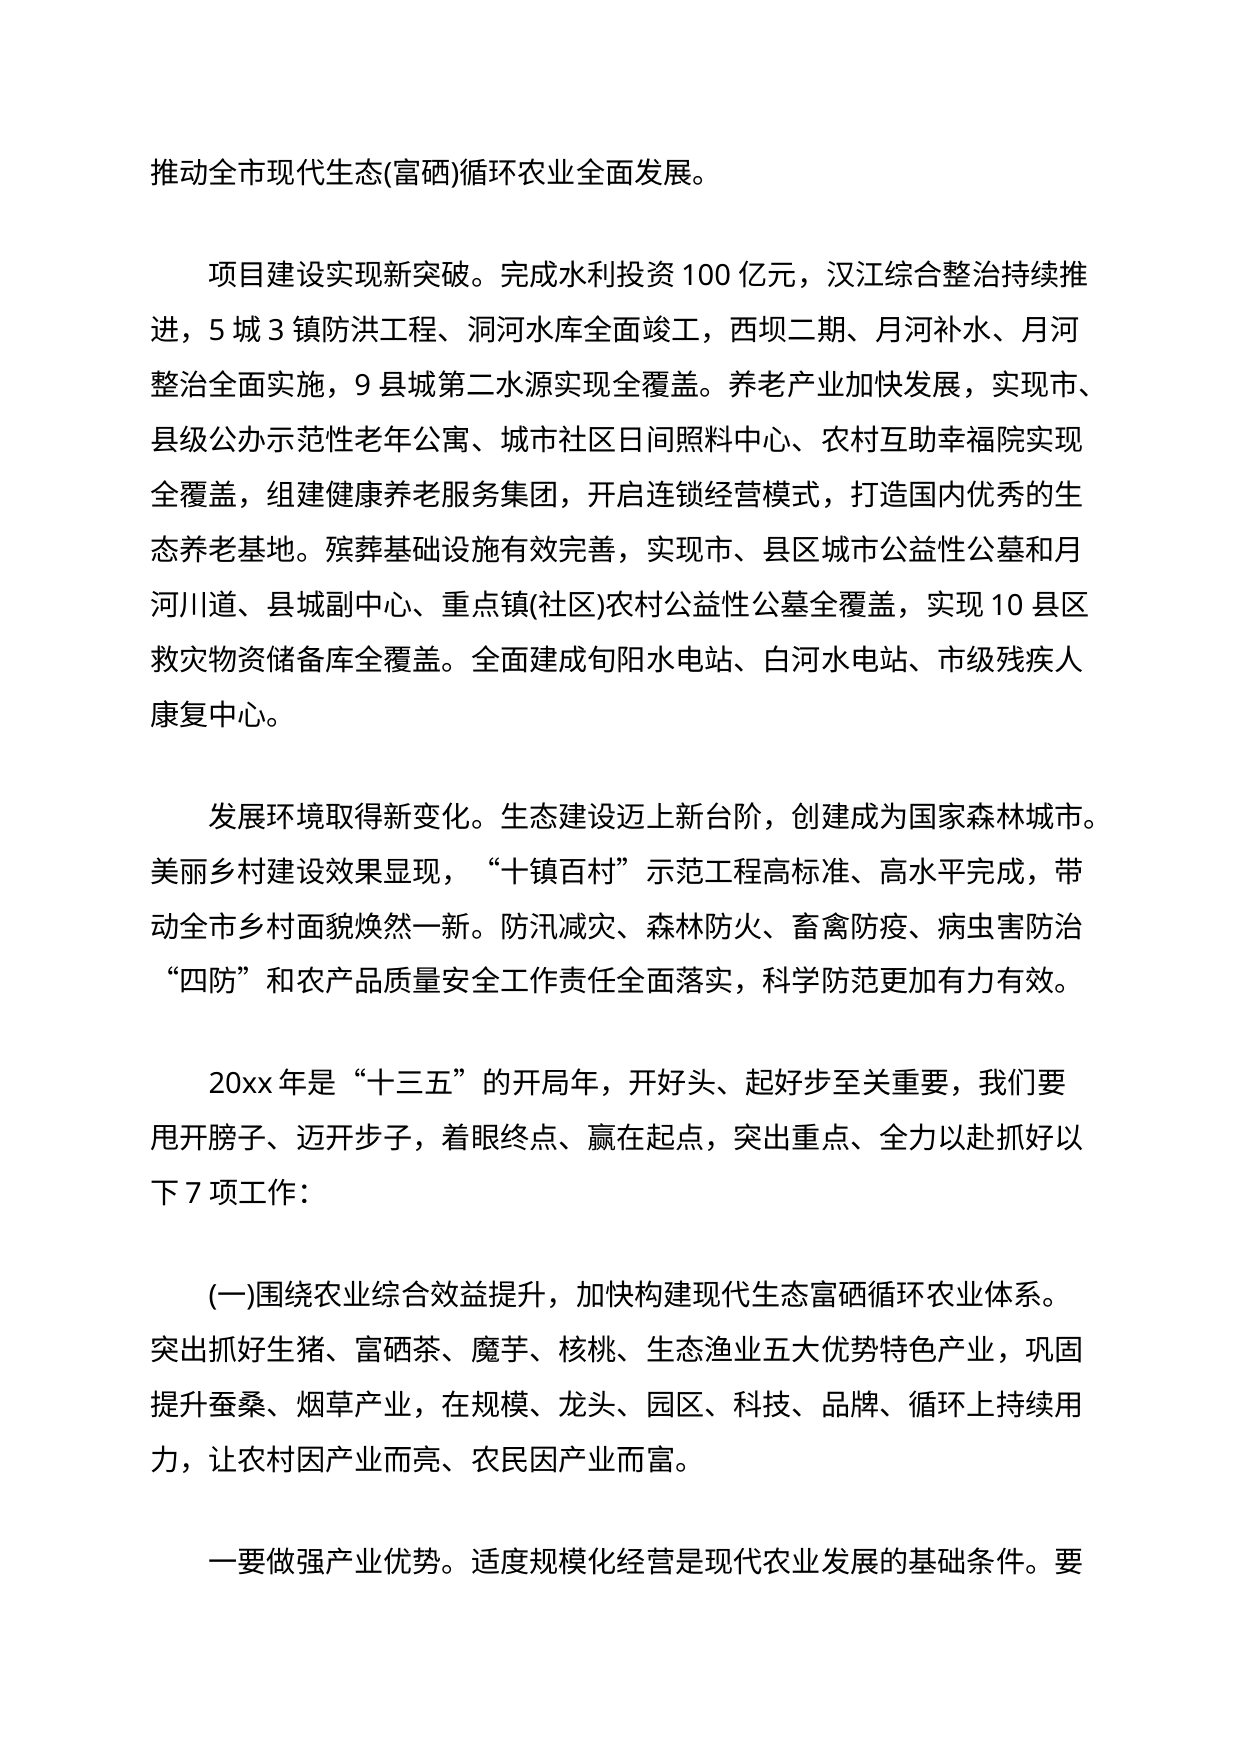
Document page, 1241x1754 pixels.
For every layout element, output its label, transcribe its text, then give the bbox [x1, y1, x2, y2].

text 项目建设实现新突破。完成水利投资100 亿元，汉江综合整治持续推进，5 城3 镇防洪工程、洞河水库全面竣工，西坝二期、月河补水、月河整治全面实施，9 县城第二水源实现全覆盖。养老产业加快发展，实现市、县级公办示范性老年公寓、城市社区日间照料中心、农村互助幸福院实现全覆盖，组建健康养老服务集团，开启连锁经营模式，打造国内优秀的生态养老基地。殡葬基础设施有效完善，实现市、县区城市公益性公墓和月河川道、县城副中心、重点镇(社区)农村公益性公墓全覆盖，实现10 县区救灾物资储备库全覆盖。全面建成旬阳水电站、白河水电站、市级残疾人康复中心。 [150, 252, 1090, 734]
text 发展环境取得新变化。生态建设迈上新台阶，创建成为国家森林城市。美丽乡村建设效果显现，“十镇百村”示范工程高标准、高水平完成，带动全市乡村面貌焕然一新。防汛减灾、森林防火、畜禽防疫、病虫害防治“四防”和农产品质量安全工作责任全面落实，科学防范更加有力有效。 [150, 793, 1090, 1000]
text (一)围绕农业综合效益提升，加快构建现代生态富硒循环农业体系。突出抓好生猪、富硒茶、魔芋、核桃、生态渔业五大优势特色产业，巩固提升蚕桑、烟草产业，在规模、龙头、园区、科技、品牌、循环上持续用力，让农村因产业而亮、农民因产业而富。 [150, 1272, 1090, 1479]
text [150, 150, 1090, 192]
text 20xx年是“十三五”的开局年，开好头、起好步至关重要，我们要甩开膀子、迈开步子，着眼终点、赢在起点，突出重点、全力以赴抓好以下7 项工作： [150, 1060, 1090, 1212]
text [150, 1538, 1090, 1581]
